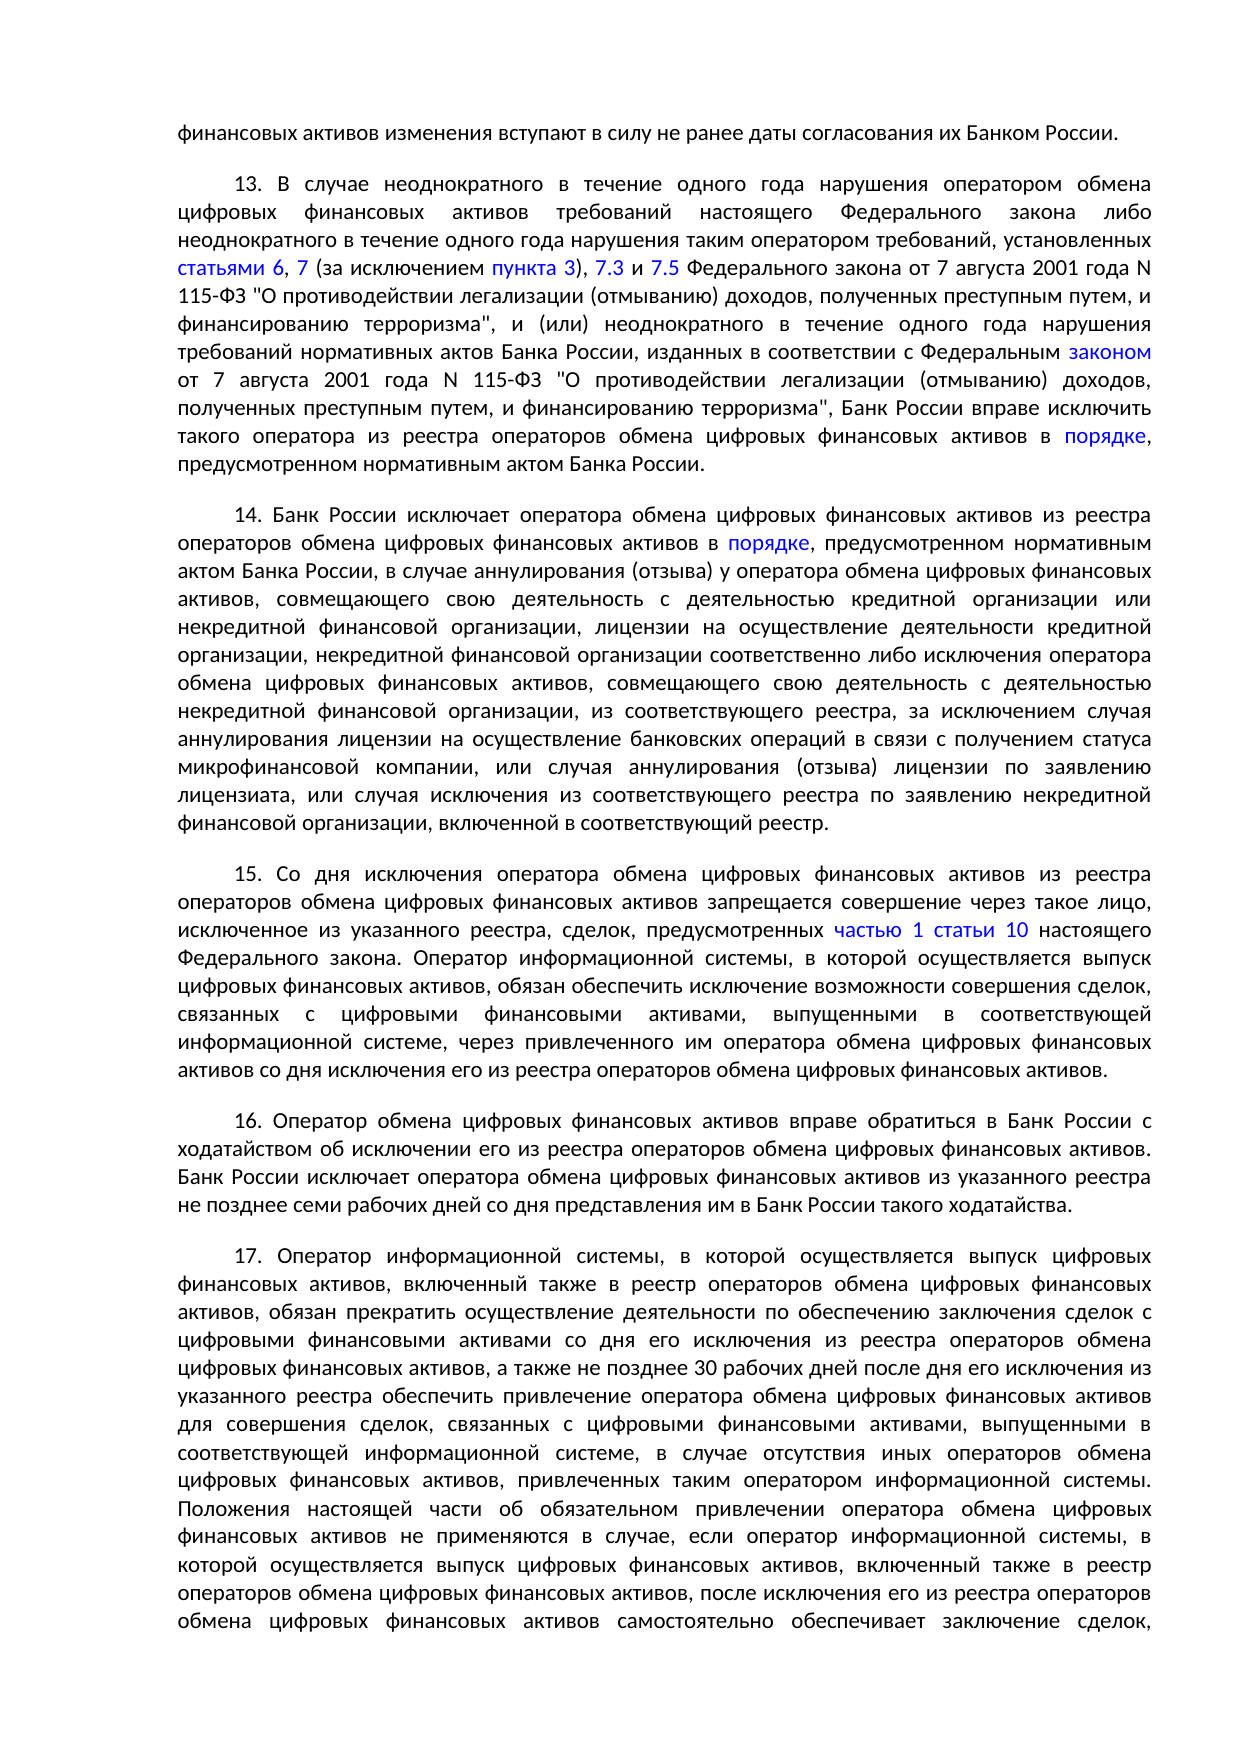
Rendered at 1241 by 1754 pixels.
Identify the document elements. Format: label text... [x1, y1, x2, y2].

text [177, 1241, 1152, 1634]
text 16. Оператор обмена цифровых финансовых активов вправе обратиться в Банк России с ходатайством об исключении его из реестра операторов обмена цифровых финансовых активов. Банк России исключает оператора обмена цифровых финансовых активов из указанного реестра не позднее семи рабочих дней со дня представления им в Банк России такого ходатайства. [177, 1106, 1152, 1218]
text 14. Банк России исключает оператора обмена цифровых финансовых активов из реестра операторов обмена цифровых финансовых активов в порядке, предусмотренном нормативным актом Банка России, в случае аннулирования (отзыва) у оператора обмена цифровых финансовых активов, совмещающего свою деятельность с деятельностью кредитной организации или некредитной финансовой организации, лицензии на осуществление деятельности кредитной организации, некредитной финансовой организации соответственно либо исключения оператора обмена цифровых финансовых активов, совмещающего свою деятельность с деятельностью некредитной финансовой организации, из соответствующего реестра, за исключением случая аннулирования лицензии на осуществление банковских операций в связи с получением статуса микрофинансовой компании, или случая аннулирования (отзыва) лицензии по заявлению лицензиата, или случая исключения из соответствующего реестра по заявлению некредитной финансовой организации, включенной в соответствующий реестр. [177, 500, 1152, 836]
text 15. Со дня исключения оператора обмена цифровых финансовых активов из реестра операторов обмена цифровых финансовых активов запрещается совершение через такое лицо, исключенное из указанного реестра, сделок, предусмотренных частью 1 статьи 10 настоящего Федерального закона. Оператор информационной системы, в которой осуществляется выпуск цифровых финансовых активов, обязан обеспечить исключение возможности совершения сделок, связанных с цифровыми финансовыми активами, выпущенными в соответствующей информационной системе, через привлеченного им оператора обмена цифровых финансовых активов со дня исключения его из реестра операторов обмена цифровых финансовых активов. [177, 859, 1152, 1083]
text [177, 118, 1152, 146]
text 13. В случае неоднократного в течение одного года нарушения оператором обмена цифровых финансовых активов требований настоящего Федерального закона либо неоднократного в течение одного года нарушения таким оператором требований, установленных статьями 6, 7 (за исключением пункта 3), 7.3 и 7.5 Федерального закона от 7 августа 2001 года N 115-ФЗ "О противодействии легализации (отмыванию) доходов, полученных преступным путем, и финансированию терроризма", и (или) неоднократного в течение одного года нарушения требований нормативных актов Банка России, изданных в соответствии с Федеральным законом от 7 августа 2001 года N 115-ФЗ "О противодействии легализации (отмыванию) доходов, полученных преступным путем, и финансированию терроризма", Банк России вправе исключить такого оператора из реестра операторов обмена цифровых финансовых активов в порядке, предусмотренном нормативным актом Банка России. [177, 169, 1152, 477]
